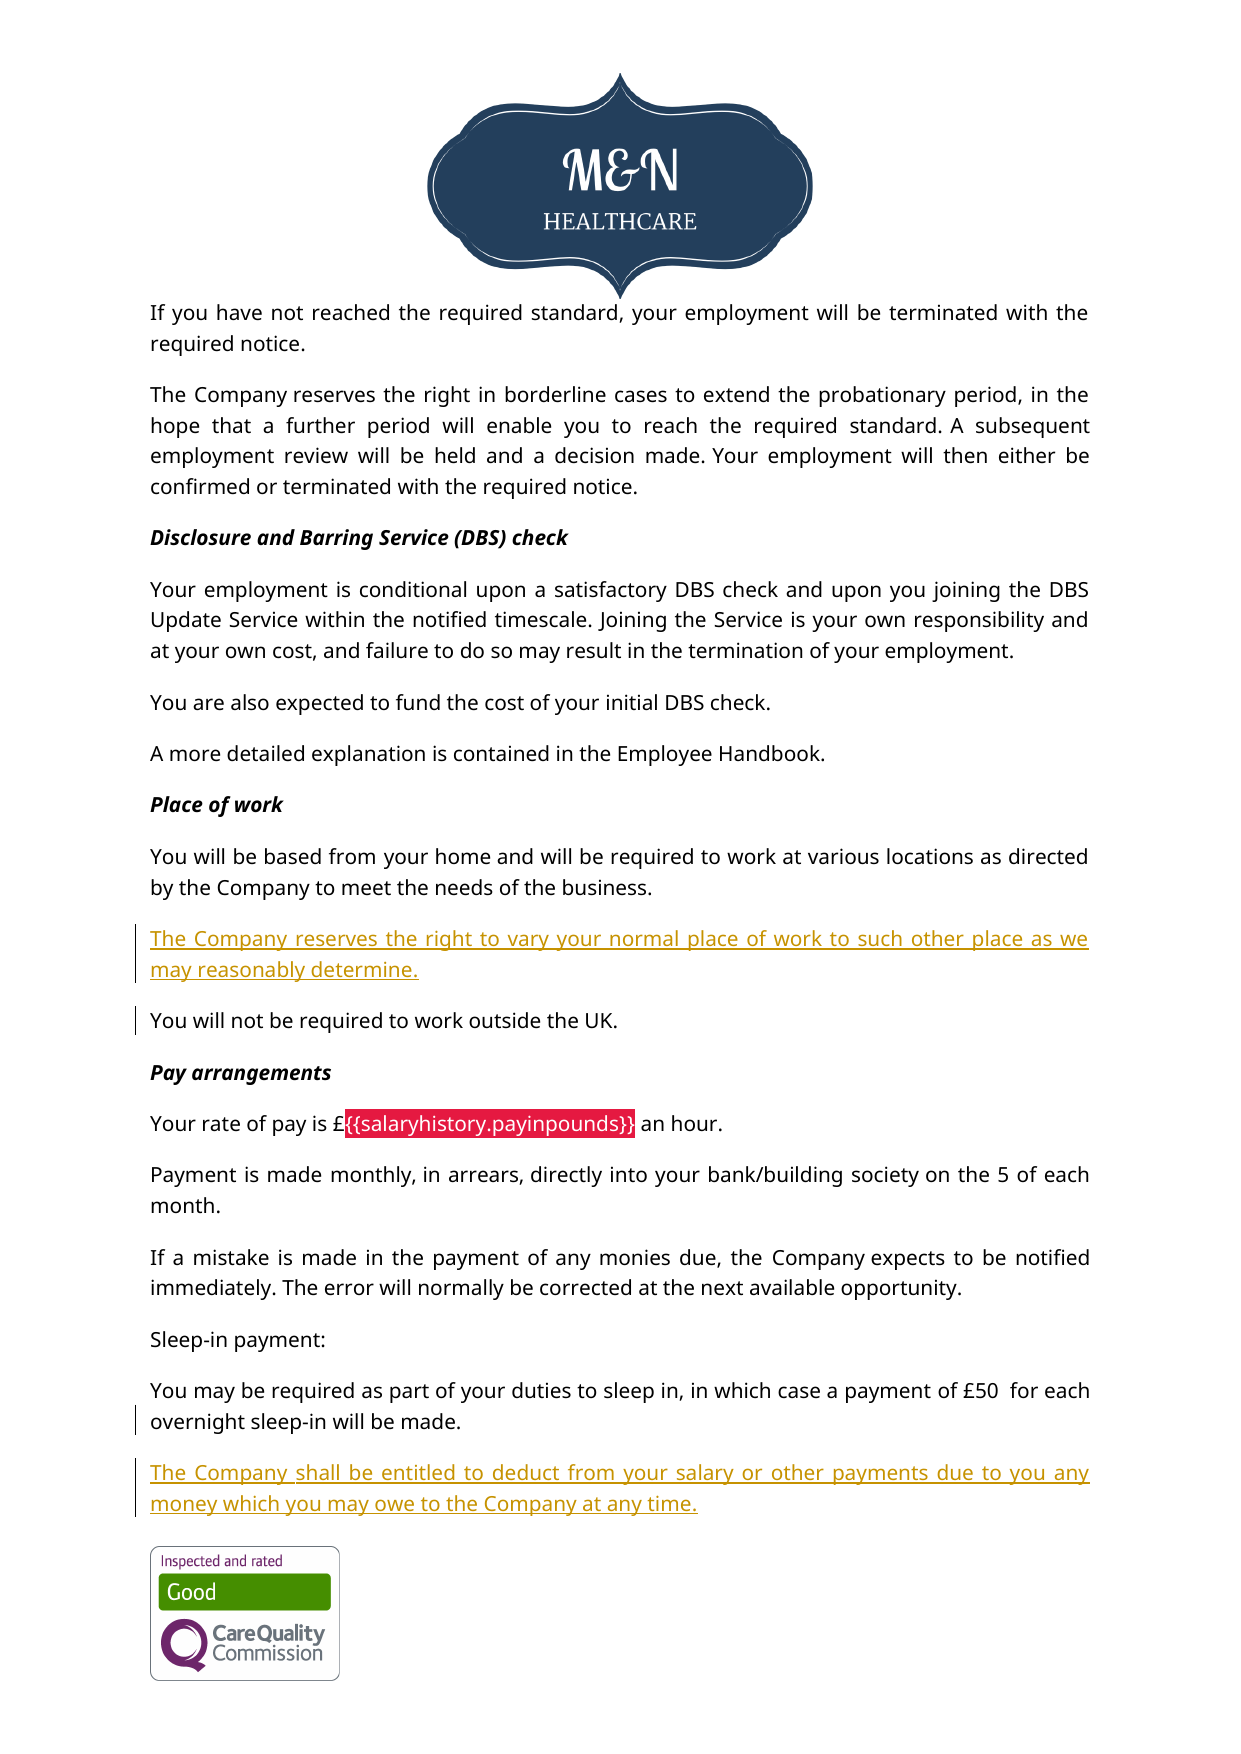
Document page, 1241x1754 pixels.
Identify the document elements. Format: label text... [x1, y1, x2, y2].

text You are also expected to fund the cost of your initial DBS check. [150, 688, 1090, 716]
text Payment is made {{company.pay_period}}monthly, in arrears, {{company.how_paid}}directly into your bank/building society {{company.when_paid}}on the 5 of each month. [150, 1161, 1090, 1220]
picture [427, 73, 813, 299]
text Place of work [150, 791, 1090, 819]
text You {{company.sleep_are_may}}may be required as part of your duties to sleep in, in which case a payment of £50 for each overnight sleep-in will be made. [150, 1376, 1090, 1435]
text A more detailed explanation is contained in the Employee Handbook. [150, 739, 1090, 768]
text Your rate of pay is £{{salaryhistory.payinpounds}}{{salaryhistory.payinpounds}} {{company.rate_per}}an hour. [635, 1109, 1090, 1138]
text You will be based from {{company.based_from}}your home and will be required to work at various locations as directed by the {{company.contract_business_known_as}}Company to meet the needs of the business. [150, 842, 1090, 901]
text If a mistake is made in the payment of any monies due, the {{company.contract_business_known_as}}Company expects to be notified immediately. The error will normally be corrected at the next available opportunity. [150, 1243, 1090, 1302]
text You will not be required to work outside the UK. [150, 1006, 1090, 1035]
text The {{company.contract_business_known_as}}Company reserves the right in borderline cases to extend the probationary period, in the hope that a further period will enable you to reach the required standard. A subsequent employment review will be held and a decision made. Your employment will then either be confirmed or terminated with the required notice. [150, 380, 1090, 501]
text Pay arrangements [150, 1058, 1090, 1086]
picture [150, 1546, 340, 1681]
text Disclosure and Barring Service (DBS) check [150, 523, 1090, 552]
text Your employment is conditional upon a satisfactory DBS check and upon you joining the DBS Update Service within the notified timescale. Joining the Service is your own responsibility and at your own cost, and failure to do so may result in the termination of your employment. [150, 575, 1090, 665]
text Sleep-in payment: [150, 1325, 1090, 1353]
text If you have not reached the required standard, your employment will be terminated with the required notice. [150, 298, 1090, 357]
